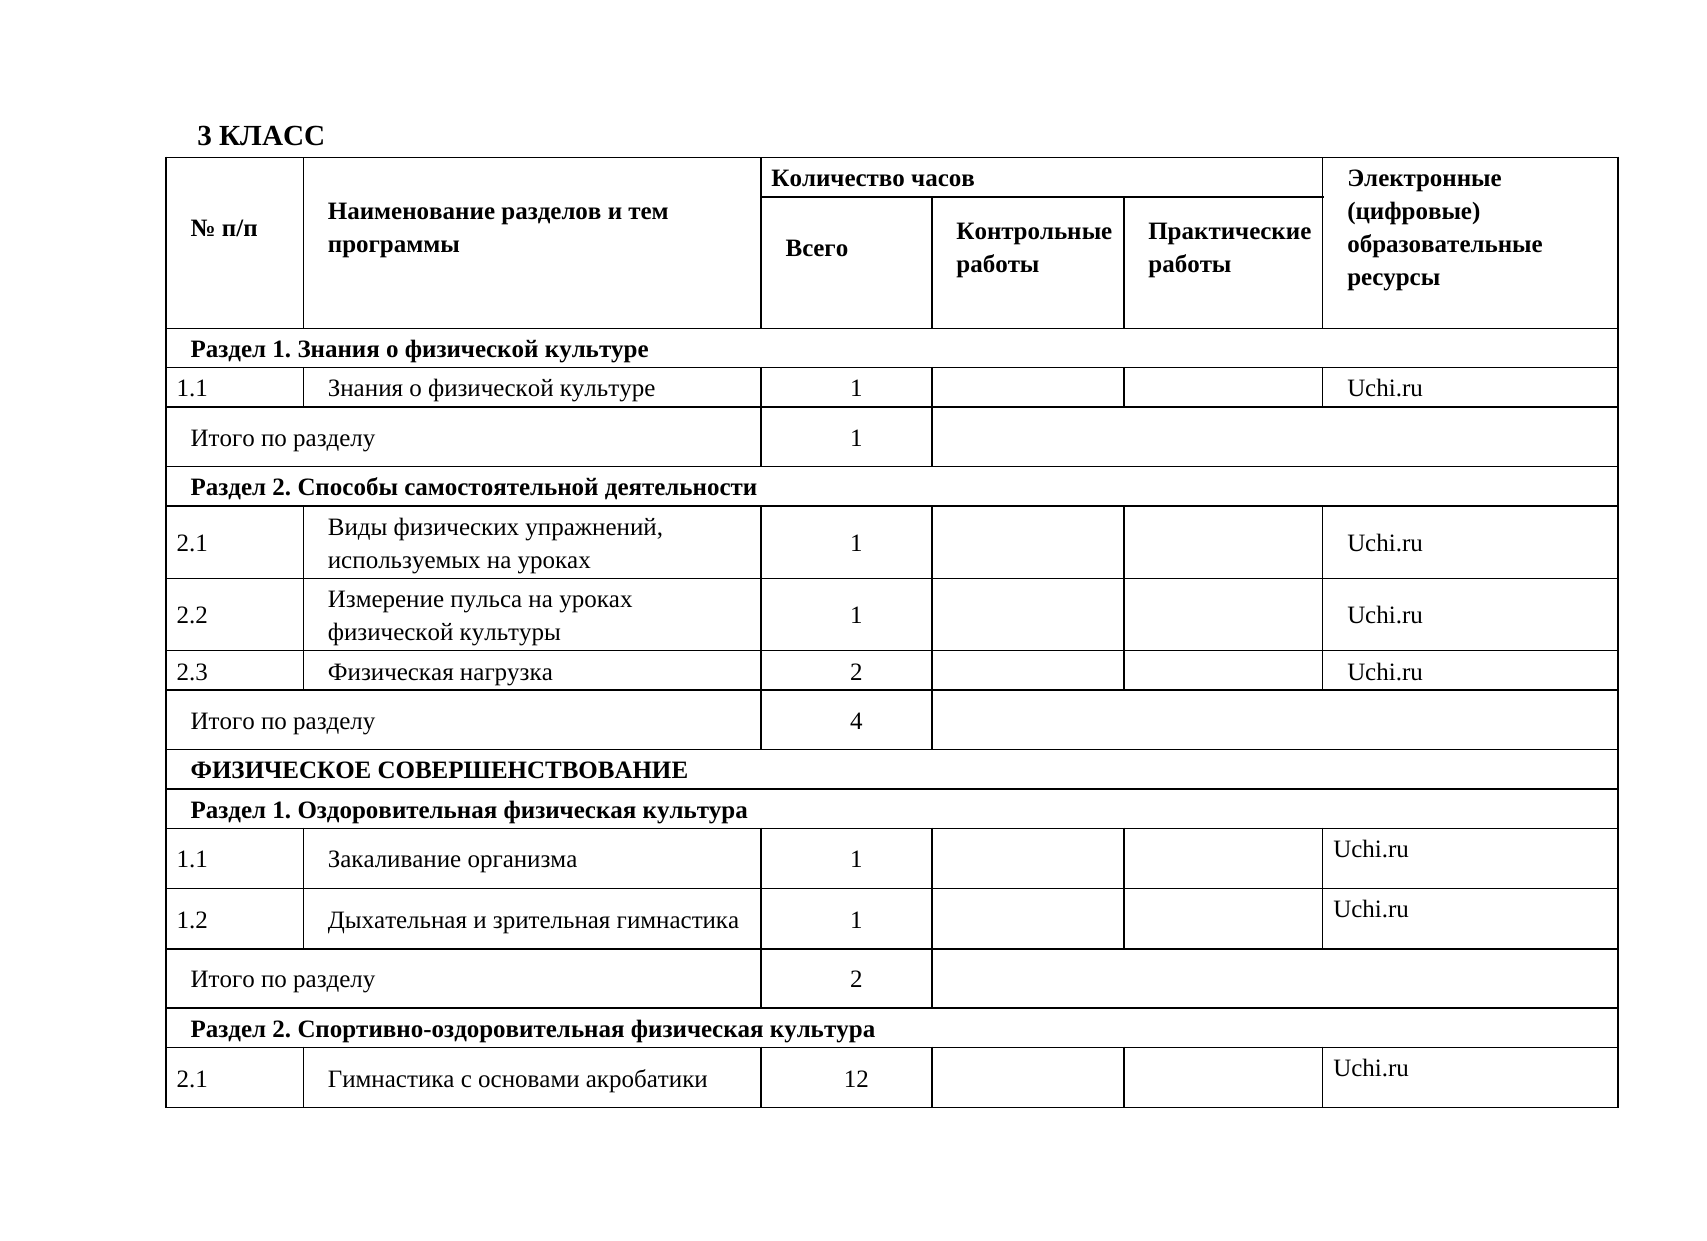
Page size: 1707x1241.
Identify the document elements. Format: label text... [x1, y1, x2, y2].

table_cell Всего [762, 198, 931, 327]
table_cell [933, 408, 1617, 466]
table_cell Раздел 2. Способы самостоятельной деятельности [167, 467, 1617, 505]
table_cell Гимнастика с основами акробатики [304, 1048, 760, 1107]
table_cell Знания о физической культуре [304, 368, 760, 406]
table_cell 1.2 [167, 889, 303, 948]
table_cell [1125, 829, 1322, 888]
table_cell [1125, 1048, 1322, 1107]
table_cell 4 [762, 691, 931, 749]
table_cell 1 [762, 408, 931, 466]
table_cell Итого по разделу [167, 691, 760, 749]
table_cell [933, 368, 1123, 406]
table_cell 1 [762, 507, 931, 577]
table_cell 1 [762, 829, 931, 888]
table_cell Дыхательная и зрительная гимнастика [304, 889, 760, 948]
table_cell [1125, 579, 1322, 650]
table_cell [933, 507, 1123, 577]
table_cell Uchi.ru [1323, 579, 1617, 650]
table_cell 1.1 [167, 368, 303, 406]
table_cell [933, 579, 1123, 650]
table_cell [933, 950, 1617, 1007]
table_cell Uchi.ru [1323, 889, 1617, 948]
table_cell Раздел 2. Спортивно-оздоровительная физическая культура [167, 1009, 1617, 1047]
table_cell Контрольные работы [933, 198, 1123, 327]
table_cell Итого по разделу [167, 950, 760, 1007]
table_cell [933, 829, 1123, 888]
table_cell 1 [762, 889, 931, 948]
table_cell [933, 889, 1123, 948]
table_cell 1 [762, 579, 931, 650]
table_cell Раздел 1. Оздоровительная физическая культура [167, 790, 1617, 827]
table_cell Uchi.ru [1323, 651, 1617, 689]
table_cell ФИЗИЧЕСКОЕ СОВЕРШЕНСТВОВАНИЕ [167, 750, 1617, 788]
table_cell Uchi.ru [1323, 368, 1617, 406]
table_cell [1125, 368, 1322, 406]
table_header Количество часов [762, 158, 1322, 196]
table_cell 2.3 [167, 651, 303, 689]
table_cell Uchi.ru [1323, 507, 1617, 577]
table_cell 12 [762, 1048, 931, 1107]
table_cell Uchi.ru [1323, 1048, 1617, 1107]
table_header Наименование разделов и тем программы [304, 158, 760, 327]
table_cell 2 [762, 950, 931, 1007]
table_cell [933, 651, 1123, 689]
table_cell Uchi.ru [1323, 829, 1617, 888]
table_cell 2.1 [167, 1048, 303, 1107]
table_cell Раздел 1. Знания о физической культуре [167, 329, 1617, 367]
table_cell Итого по разделу [167, 408, 760, 466]
table_cell Физическая нагрузка [304, 651, 760, 689]
table_cell 1.1 [167, 829, 303, 888]
table_header Электронные (цифровые) образовательные ресурсы [1323, 158, 1617, 327]
table_cell [933, 691, 1617, 749]
table_cell Практические работы [1125, 198, 1322, 327]
table_cell [1125, 889, 1322, 948]
table_header № п/п [167, 158, 303, 327]
table_cell 2.2 [167, 579, 303, 650]
table_cell 1 [762, 368, 931, 406]
table_cell [1125, 507, 1322, 577]
table_cell Виды физических упражнений, используемых на уроках [304, 507, 760, 577]
table_cell Закаливание организма [304, 829, 760, 888]
table_cell 2 [762, 651, 931, 689]
table_cell 2.1 [167, 507, 303, 577]
table_cell [1125, 651, 1322, 689]
table_cell [933, 1048, 1123, 1107]
text 3 КЛАСС [190, 118, 1618, 152]
table_cell Измерение пульса на уроках физической культуры [304, 579, 760, 650]
